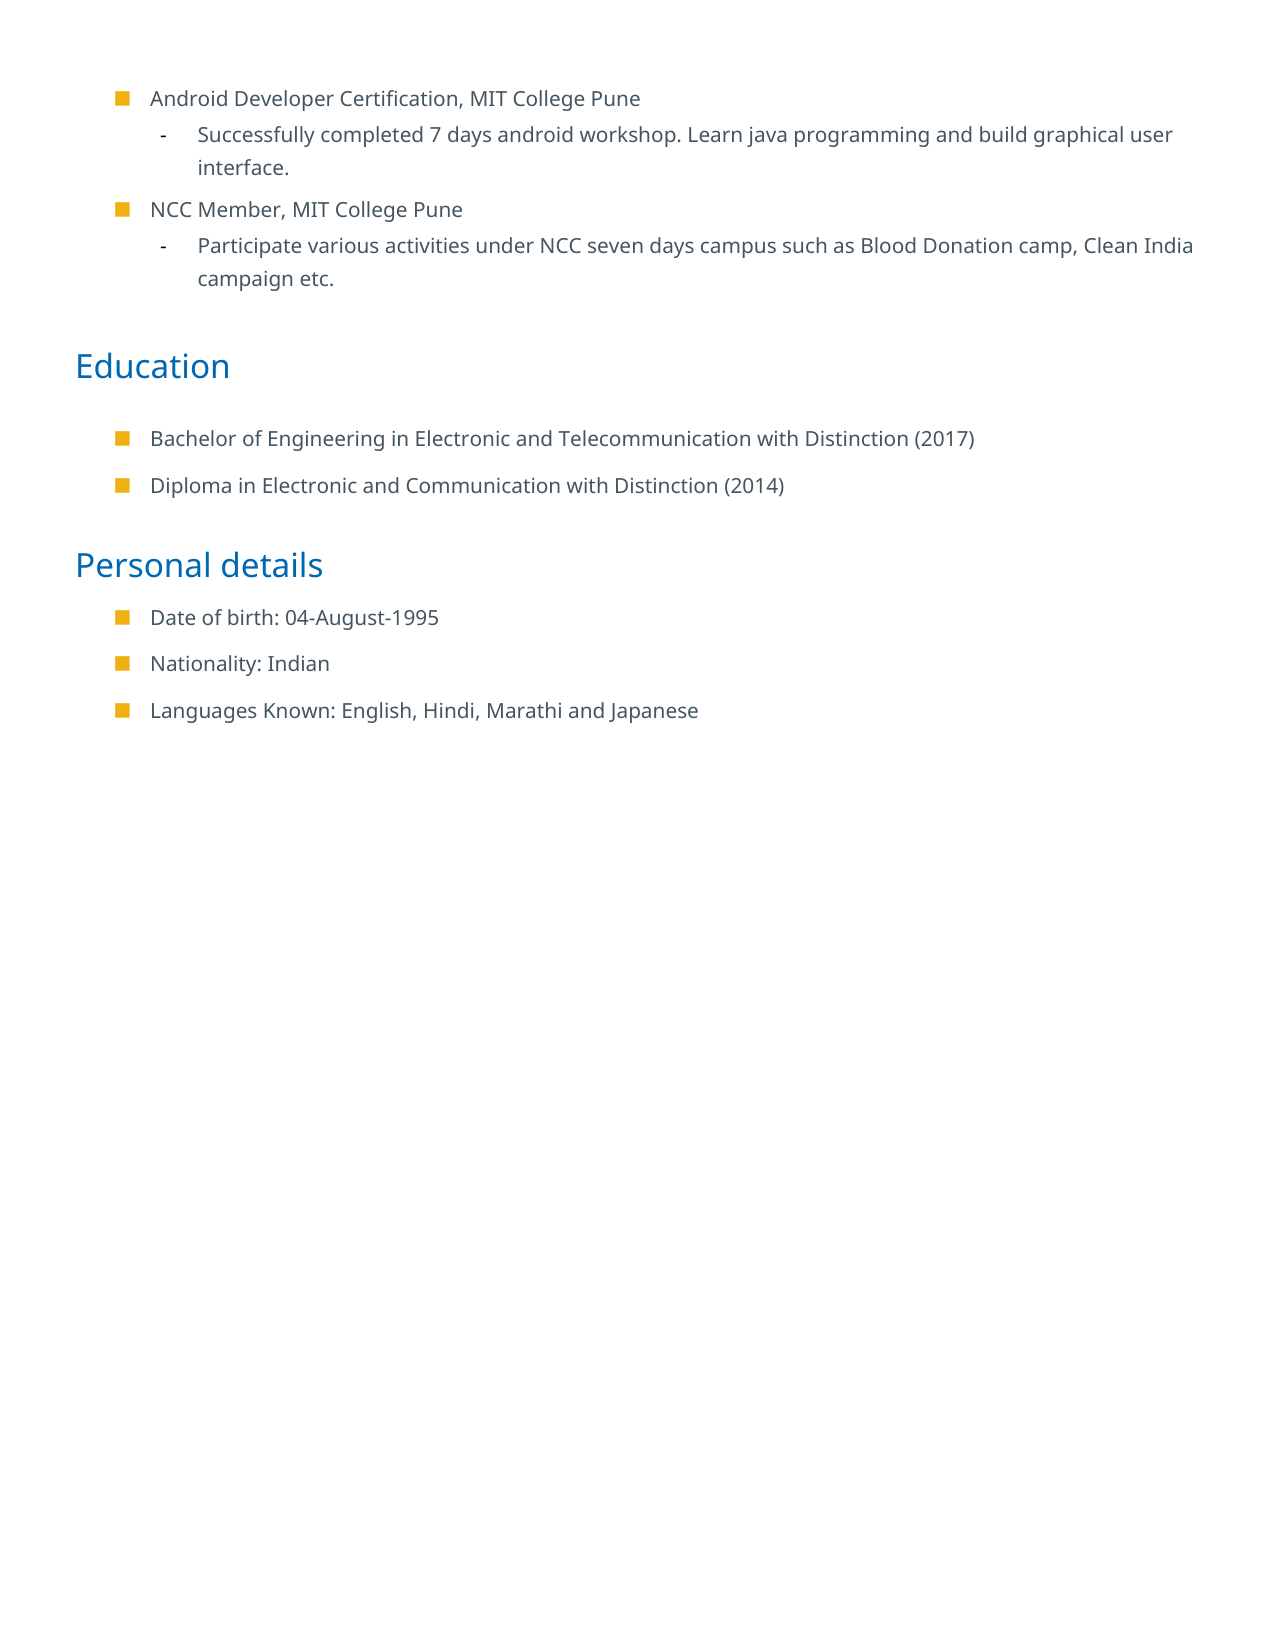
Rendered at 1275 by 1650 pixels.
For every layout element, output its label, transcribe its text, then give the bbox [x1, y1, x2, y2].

list NCC Member, MIT College Pune [112, 186, 1261, 226]
list Participate various activities under NCC seven days campus such as Blood Donation camp, Clean India campaign etc. [160, 231, 1261, 292]
text Education [75, 343, 1275, 388]
subtitle Date of birth: 04-August-1995 [112, 594, 1261, 634]
subtitle Bachelor of Engineering in Electronic and Telecommunication with Distinction (2017) [112, 416, 1261, 455]
subtitle Nationality: Indian [112, 641, 1261, 680]
list Diploma in Electronic and Communication with Distinction (2014) [112, 462, 1261, 502]
text Personal details [75, 542, 1275, 587]
list Languages Known: English, Hindi, Marathi and Japanese [112, 687, 1271, 727]
list Successfully completed 7 days android workshop. Learn java programming and build graphical user interface. [160, 121, 1261, 182]
list Android Developer Certification, MIT College Pune [112, 75, 1261, 115]
